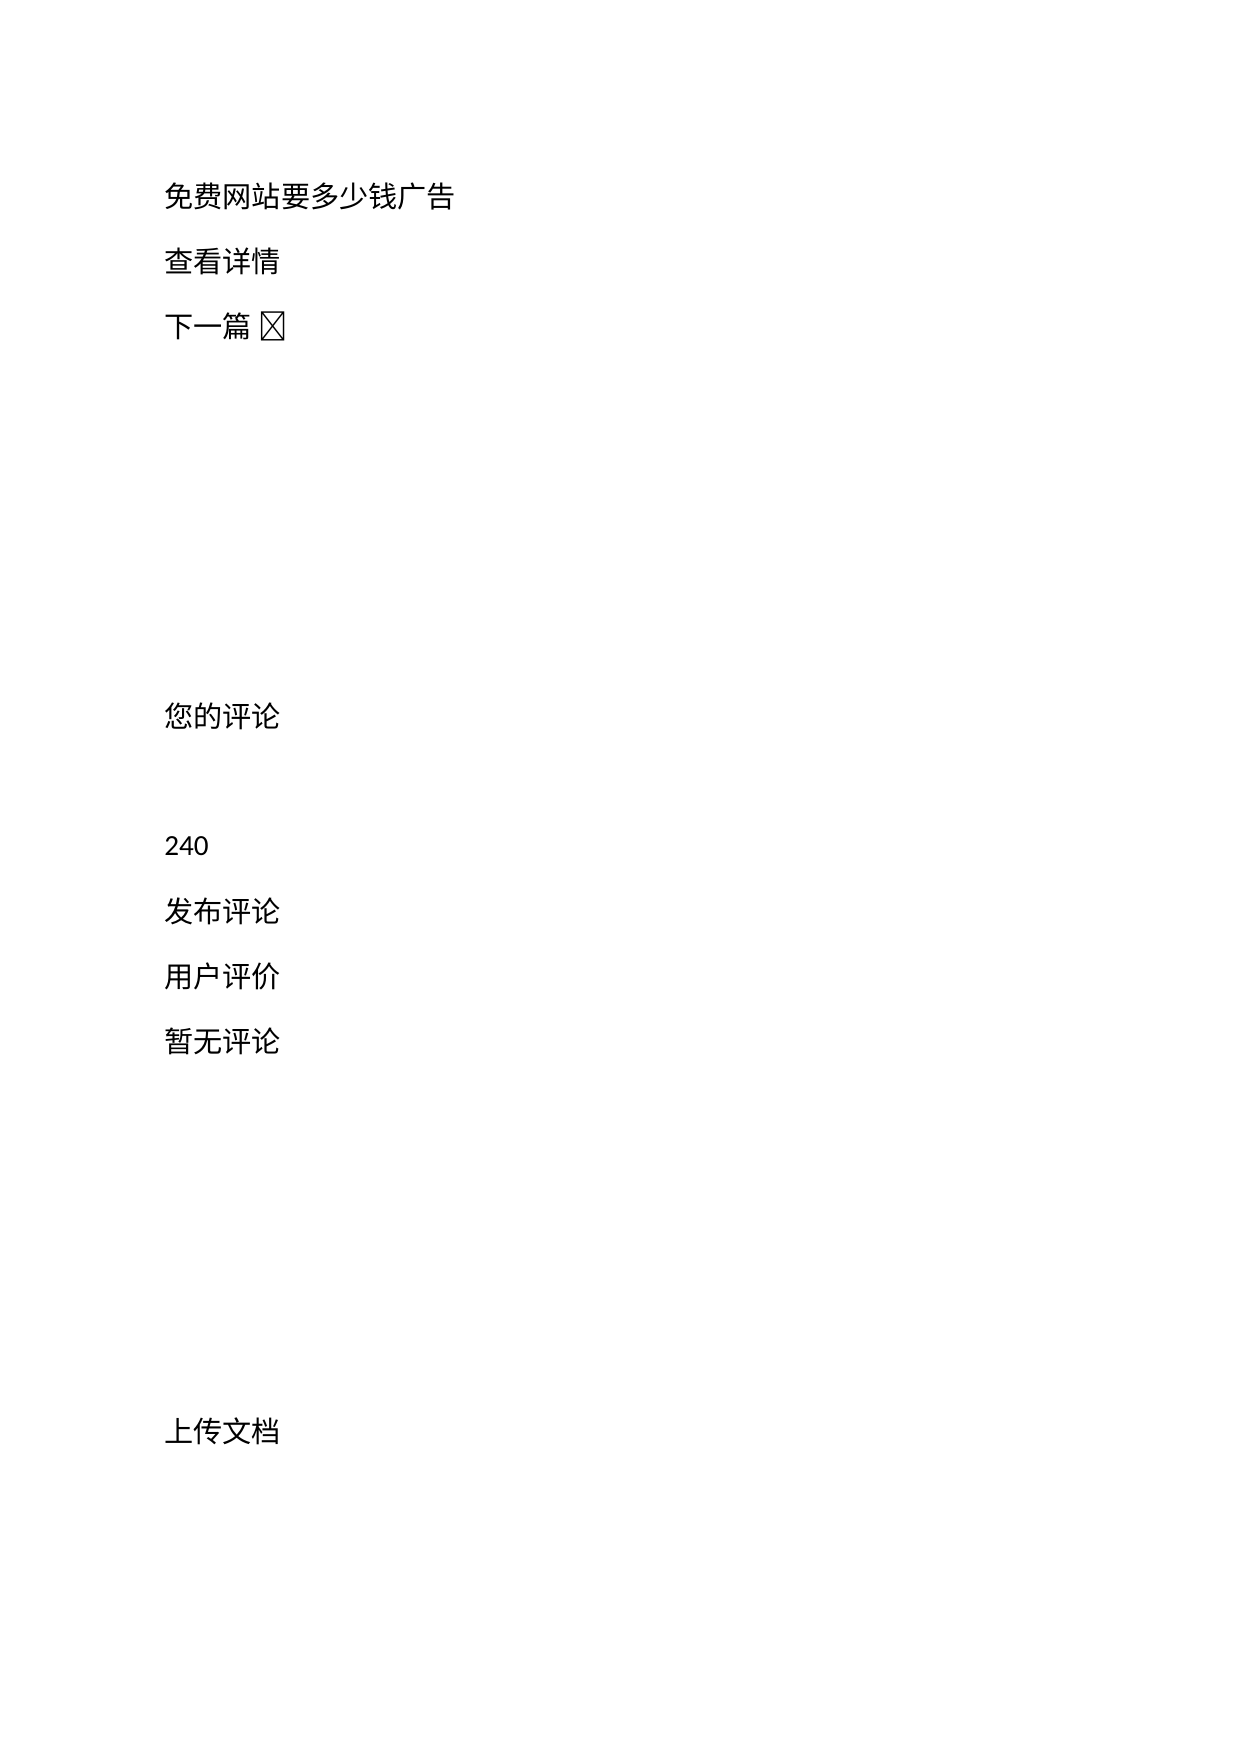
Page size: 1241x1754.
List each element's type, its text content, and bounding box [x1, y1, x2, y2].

text 发布评论 [164, 877, 1076, 942]
text 用户评价 [164, 942, 1076, 1007]
text 240 [164, 812, 1076, 877]
text 免费网站要多少钱广告 [164, 162, 1076, 227]
text 您的评论 [164, 682, 1076, 747]
text 查看详情 [164, 227, 1076, 292]
text 暂无评论 [164, 1007, 1076, 1072]
text 上传文档 [164, 1397, 1076, 1462]
text 下一篇  [164, 292, 1076, 357]
